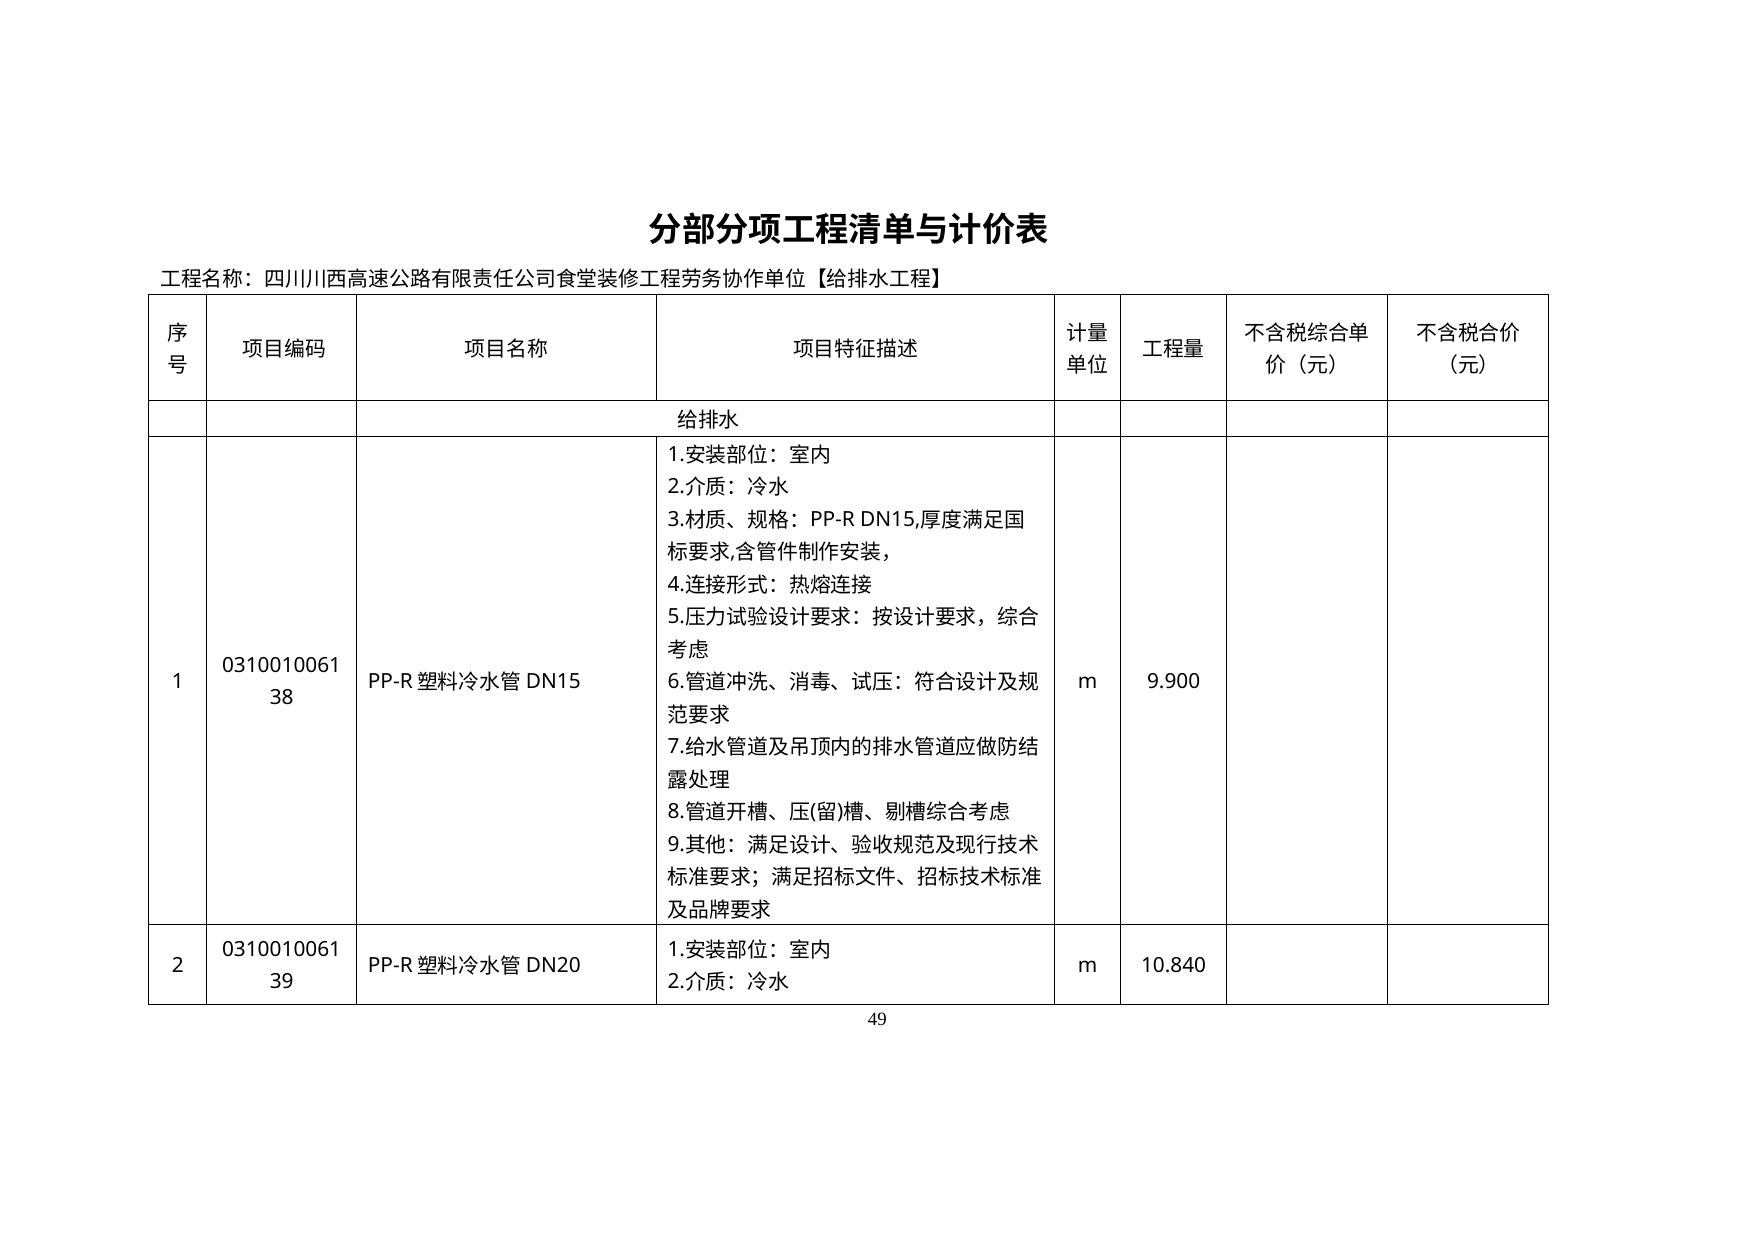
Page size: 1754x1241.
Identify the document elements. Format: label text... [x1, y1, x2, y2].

table_cell [1055, 401, 1120, 436]
table_cell 项目编码 [207, 295, 356, 400]
table_cell [1227, 437, 1387, 924]
table_cell 10.840 [1121, 925, 1226, 1004]
table_header 分部分项工程清单与计价表 [149, 192, 1549, 261]
table_cell 1 [149, 437, 206, 924]
table_cell 不含税合价（元） [1388, 295, 1548, 400]
table_cell 工程名称：四川川西高速公路有限责任公司食堂装修工程劳务协作单位【给排水工程】 [149, 261, 1549, 293]
table_cell 1.安装部位：室内 2.介质：冷水 3.材质、规格：PP-R DN15,厚度满足国标要求,含管件制作安装， 4.连接形式：热熔连接 5.压力试验设计要求：按设计要求，综合考虑 6.管道冲洗、消毒、试压：符合设计及规范要求 7.给水管道及吊顶内的排水管道应做防结露处理 8.管道开槽、压(留)槽、剔槽综合考虑 9.其他：满足设计、验收规范及现行技术标准要求；满足招标文件、招标技术标准及品牌要求 [657, 437, 1054, 924]
table_cell 9.900 [1121, 437, 1226, 924]
table_cell [1227, 925, 1387, 1004]
table_cell [207, 401, 356, 436]
table_cell 序号 [149, 295, 206, 400]
table_cell [1388, 925, 1548, 1004]
table_cell [1227, 401, 1387, 436]
table_cell 不含税综合单价（元） [1227, 295, 1387, 400]
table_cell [657, 925, 1054, 1004]
table_cell [1121, 401, 1226, 436]
table_cell 计量 单位 [1055, 295, 1120, 400]
table_cell [1388, 437, 1548, 924]
table_cell 工程量 [1121, 295, 1226, 400]
table_cell 031001006138 [207, 437, 356, 924]
table_cell PP-R塑料冷水管 DN20 [357, 925, 656, 1004]
table_cell m [1055, 925, 1120, 1004]
table_cell PP-R塑料冷水管 DN15 [357, 437, 656, 924]
table_cell [1388, 401, 1548, 436]
table_cell 给排水 [357, 401, 1054, 436]
table_cell 2 [149, 925, 206, 1004]
table_cell m [1055, 437, 1120, 924]
table_cell 项目特征描述 [657, 295, 1054, 400]
table_cell 项目名称 [357, 295, 656, 400]
table_cell [149, 401, 206, 436]
table_cell 031001006139 [207, 925, 356, 1004]
